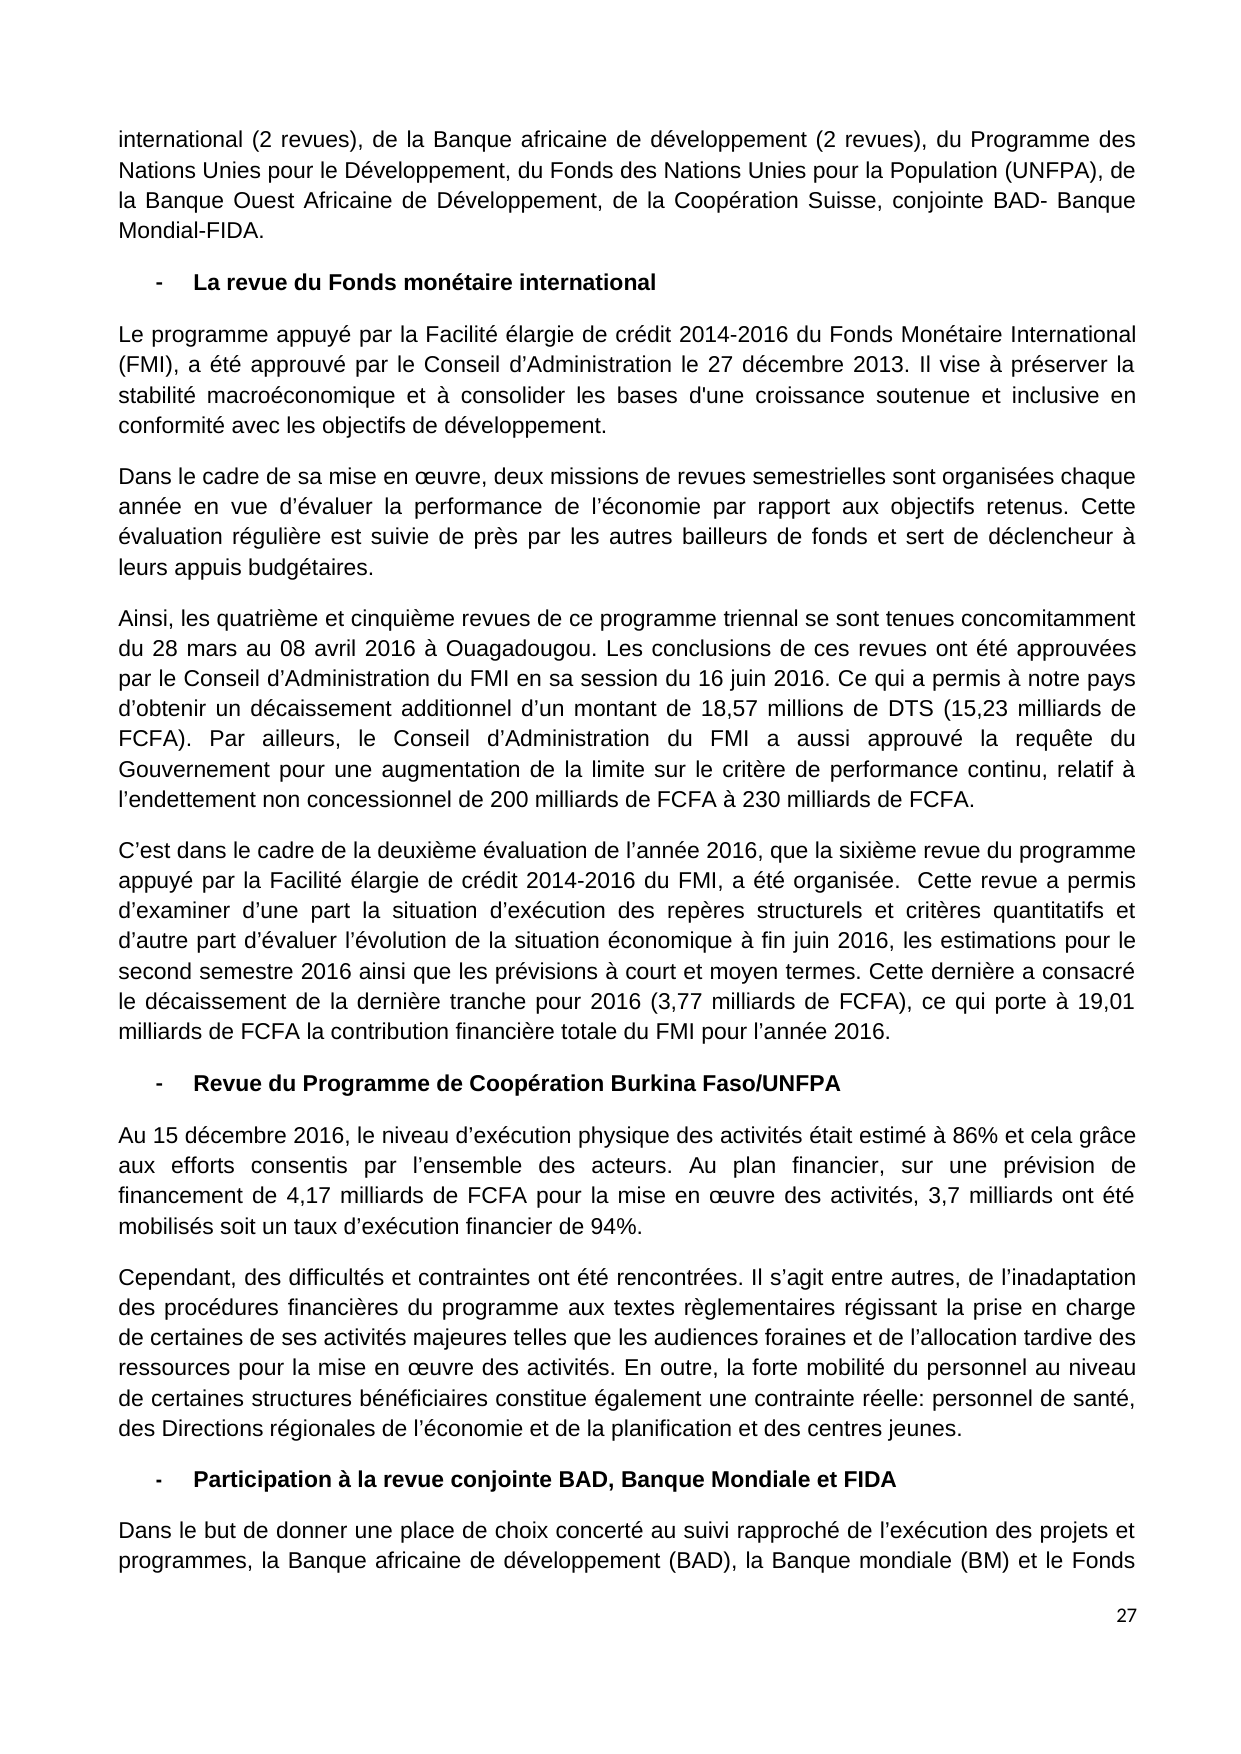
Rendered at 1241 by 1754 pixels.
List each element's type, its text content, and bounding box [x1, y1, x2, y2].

list La revue du Fonds monétaire international [156, 268, 1137, 296]
text C’est dans le cadre de la deuxième évaluation de l’année 2016, que la sixième revue du programme appuyé par la Facilité élargie de crédit 2014-2016 du FMI, a été organisée. Cette revue a permis d’examiner d’une part la situation d’exécution des repères structurels et critères quantitatifs et d’autre part d’évaluer l’évolution de la situation économique à fin juin 2016, les estimations pour le second semestre 2016 ainsi que les prévisions à court et moyen termes. Cette dernière a consacré le décaissement de la dernière tranche pour 2016 (3,77 milliards de FCFA), ce qui porte à 19,01 milliards de FCFA la contribution financière totale du FMI pour l’année 2016. [118, 837, 1137, 1044]
text Cependant, des difficultés et contraintes ont été rencontrées. Il s’agit entre autres, de l’inadaptation des procédures financières du programme aux textes règlementaires régissant la prise en charge de certaines de ses activités majeures telles que les audiences foraines et de l’allocation tardive des ressources pour la mise en œuvre des activités. En outre, la forte mobilité du personnel au niveau de certaines structures bénéficiaires constitue également une contrainte réelle: personnel de santé, des Directions régionales de l’économie et de la planification et des centres jeunes. [118, 1264, 1137, 1441]
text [118, 1517, 1137, 1573]
list Participation à la revue conjointe BAD, Banque Mondiale et FIDA [156, 1466, 1137, 1492]
text Ainsi, les quatrième et cinquième revues de ce programme triennal se sont tenues concomitamment du 28 mars au 08 avril 2016 à Ouagadougou. Les conclusions de ces revues ont été approuvées par le Conseil d’Administration du FMI en sa session du 16 juin 2016. Ce qui a permis à notre pays d’obtenir un décaissement additionnel d’un montant de 18,57 millions de DTS (15,23 milliards de FCFA). Par ailleurs, le Conseil d’Administration du FMI a aussi approuvé la requête du Gouvernement pour une augmentation de la limite sur le critère de performance continu, relatif à l’endettement non concessionnel de 200 milliards de FCFA à 230 milliards de FCFA. [118, 604, 1137, 812]
list Revue du Programme de Coopération Burkina Faso/UNFPA [156, 1069, 1137, 1097]
text Le programme appuyé par la Facilité élargie de crédit 2014-2016 du Fonds Monétaire International (FMI), a été approuvé par le Conseil d’Administration le 27 décembre 2013. Il vise à préserver la stabilité macroéconomique et à consolider les bases d'une croissance soutenue et inclusive en conformité avec les objectifs de développement. [118, 321, 1137, 438]
text Au 15 décembre 2016, le niveau d’exécution physique des activités était estimé à 86% et cela grâce aux efforts consentis par l’ensemble des acteurs. Au plan financier, sur une prévision de financement de 4,17 milliards de FCFA pour la mise en œuvre des activités, 3,7 milliards ont été mobilisés soit un taux d’exécution financier de 94%. [118, 1122, 1137, 1239]
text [118, 126, 1137, 243]
text Dans le cadre de sa mise en œuvre, deux missions de revues semestrielles sont organisées chaque année en vue d’évaluer la performance de l’économie par rapport aux objectifs retenus. Cette évaluation régulière est suivie de près par les autres bailleurs de fonds et sert de déclencheur à leurs appuis budgétaires. [118, 463, 1137, 580]
